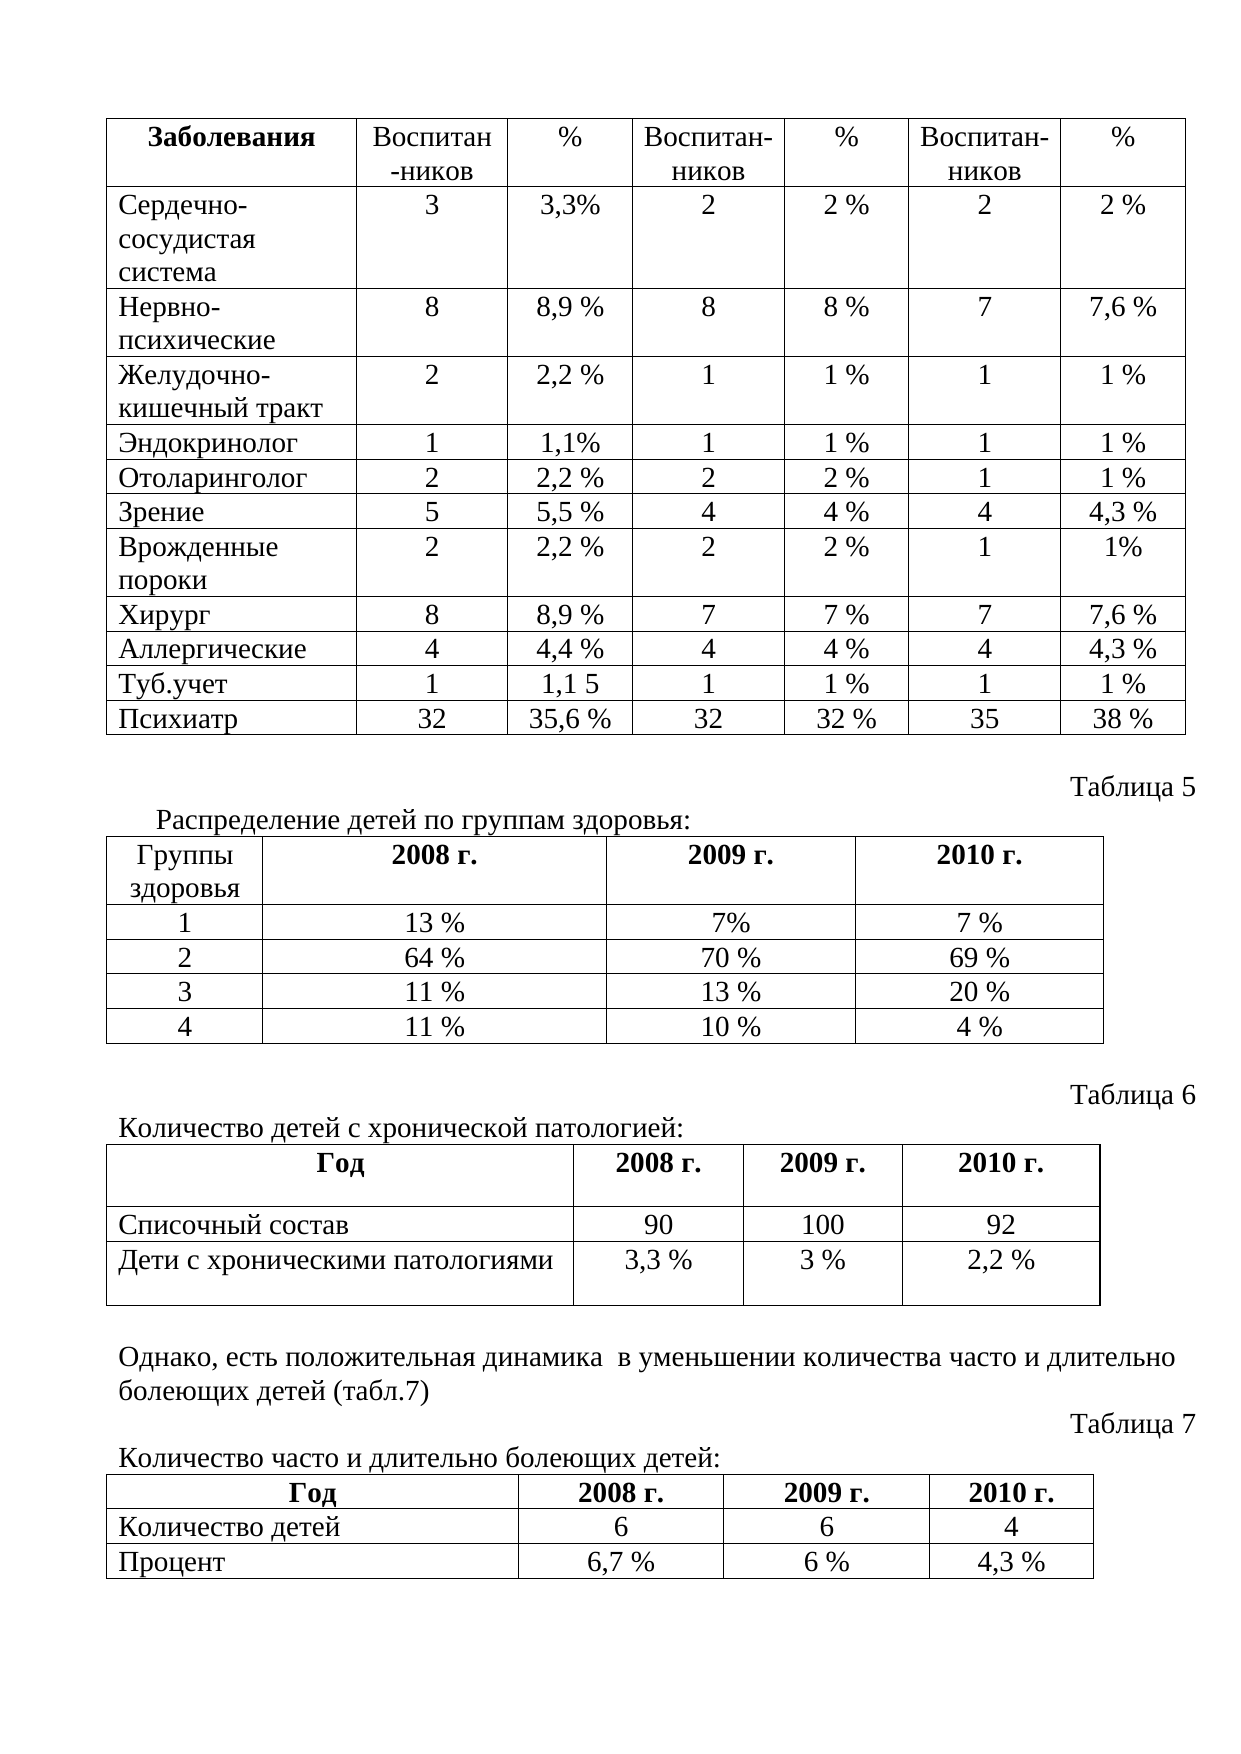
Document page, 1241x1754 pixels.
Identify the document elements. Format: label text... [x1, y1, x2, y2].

table_cell 8 [357, 289, 507, 356]
text Таблица 6 [118, 1077, 1196, 1111]
table_cell 7 [909, 289, 1060, 356]
table_cell 2 [107, 940, 262, 973]
table_cell Списочный состав [107, 1207, 573, 1241]
table_cell 2 [909, 187, 1060, 288]
table_cell 2 % [1061, 187, 1185, 288]
table_header . [519, 1475, 723, 1508]
table_cell Количество детей [107, 1509, 518, 1543]
table_cell 1 [909, 425, 1060, 459]
table_cell 2,2 % [508, 357, 632, 424]
table_header Год [107, 1145, 573, 1206]
table_cell 4 % [856, 1009, 1103, 1042]
table_cell 8 % [785, 289, 908, 356]
table_cell 1,1 5 [508, 666, 632, 700]
table_cell 69 % [856, 940, 1103, 973]
table_header Заболевания [107, 119, 356, 186]
table_cell 6 [724, 1509, 929, 1543]
table_cell 4 [357, 632, 507, 665]
table_cell 7 % [785, 597, 908, 631]
text Таблица 7 [118, 1407, 1196, 1440]
table_cell 5 [357, 494, 507, 528]
table_header . [724, 1475, 929, 1508]
table_cell Эндокринолог [107, 425, 356, 459]
text Распределение детей по группам здоровья: [118, 802, 1196, 836]
table_cell 2 [633, 529, 784, 596]
table_header . [574, 1145, 743, 1206]
table_cell 92 [903, 1207, 1099, 1241]
table_cell 3,3 % [574, 1242, 743, 1305]
table_cell % [785, 119, 908, 186]
table_header Группы здоровья [107, 837, 262, 904]
table_cell 7,6 % [1061, 597, 1185, 631]
table_cell 4 [107, 1009, 262, 1042]
table_cell Туб.учет [107, 666, 356, 700]
table_cell 2,2 % [508, 460, 632, 493]
table_cell 1 [107, 905, 262, 939]
table_cell Нервно-психические [107, 289, 356, 356]
table_cell 4,3 % [930, 1544, 1093, 1577]
table_cell 1 % [1061, 666, 1185, 700]
text Количество часто и длительно болеющих детей: [118, 1440, 1196, 1474]
table_cell 1 % [1061, 357, 1185, 424]
table_cell 4 % [785, 632, 908, 665]
table_cell 5,5 % [508, 494, 632, 528]
table_header . [607, 837, 855, 904]
table_cell 13 % [607, 974, 855, 1008]
table_header Год [107, 1475, 518, 1508]
table_cell 32 [633, 701, 784, 734]
table_cell 7% [607, 905, 855, 939]
table_cell 1 [633, 357, 784, 424]
table_cell 1 [633, 666, 784, 700]
table_header . [930, 1475, 1093, 1508]
table_cell 1% [1061, 529, 1185, 596]
table_cell 2 [633, 460, 784, 493]
table_cell 35,6 % [508, 701, 632, 734]
table_cell 2 % [785, 529, 908, 596]
table_cell 1 % [785, 357, 908, 424]
table_cell 4,3 % [1061, 494, 1185, 528]
table_cell 1,1% [508, 425, 632, 459]
table_cell 8,9 % [508, 289, 632, 356]
table_cell 4 % [785, 494, 908, 528]
table_cell Врожденные пороки [107, 529, 356, 596]
table_cell 20 % [856, 974, 1103, 1008]
table_cell 6 [519, 1509, 723, 1543]
table_cell Процент [107, 1544, 518, 1577]
table_cell 3 % [744, 1242, 902, 1305]
text Таблица 5 [118, 769, 1196, 802]
table_cell 38 % [1061, 701, 1185, 734]
table_cell 1 [909, 357, 1060, 424]
table_cell 4,4 % [508, 632, 632, 665]
table_cell 8 [357, 597, 507, 631]
table_cell Психиатр [107, 701, 356, 734]
table_cell Воспитан-ников [357, 119, 507, 186]
table_cell 4 [909, 494, 1060, 528]
table_cell 13 % [263, 905, 606, 939]
table_cell 3 [357, 187, 507, 288]
table_header . [263, 837, 606, 904]
table_cell 2 [357, 529, 507, 596]
text Количество детей с хронической патологией: [118, 1111, 1196, 1144]
table_cell % [508, 119, 632, 186]
table_cell 6,7 % [519, 1544, 723, 1577]
table_cell 35 [909, 701, 1060, 734]
table_cell 2,2 % [508, 529, 632, 596]
table_cell 2 % [785, 187, 908, 288]
table_header . [744, 1145, 902, 1206]
table_cell Воспитан-ников [633, 119, 784, 186]
table_cell 3,3% [508, 187, 632, 288]
table_cell 10 % [607, 1009, 855, 1042]
table_cell 1 [909, 529, 1060, 596]
table_header . [856, 837, 1103, 904]
table_cell 70 % [607, 940, 855, 973]
table_cell 100 [744, 1207, 902, 1241]
table_cell Хирург [107, 597, 356, 631]
table_cell 7 [633, 597, 784, 631]
table_cell 1 % [1061, 460, 1185, 493]
table_cell 4 [930, 1509, 1093, 1543]
table_cell 8 [633, 289, 784, 356]
table_cell 2 [633, 187, 784, 288]
table_cell 1 [909, 460, 1060, 493]
table_cell 6 % [724, 1544, 929, 1577]
table_cell % [1061, 119, 1185, 186]
table_cell 1 % [785, 425, 908, 459]
table_cell 1 [633, 425, 784, 459]
table_cell 4 [909, 632, 1060, 665]
text Однако, есть положительная динамика в уменьшении количества часто и длительно болеющих детей (табл.7) [118, 1339, 1196, 1407]
table_cell Сердечно-сосудистая система [107, 187, 356, 288]
table_cell 7 % [856, 905, 1103, 939]
table_cell 11 % [263, 1009, 606, 1042]
table_cell 90 [574, 1207, 743, 1241]
table_cell 32 [357, 701, 507, 734]
table_cell 2 % [785, 460, 908, 493]
table_cell Дети с хроническими патологиями [107, 1242, 573, 1305]
table_cell 1 [909, 666, 1060, 700]
table_cell 32 % [785, 701, 908, 734]
table_cell 1 [357, 425, 507, 459]
table_cell 2 [357, 460, 507, 493]
table_cell Желудочно-кишечный тракт [107, 357, 356, 424]
table_cell 1 [357, 666, 507, 700]
table_cell Аллергические [107, 632, 356, 665]
table_cell 2 [357, 357, 507, 424]
table_cell 4 [633, 632, 784, 665]
table_cell Воспитан-ников [909, 119, 1060, 186]
table_cell 7 [909, 597, 1060, 631]
table_cell 3 [107, 974, 262, 1008]
table_cell Отоларинголог [107, 460, 356, 493]
table_cell 7,6 % [1061, 289, 1185, 356]
table_cell 1 % [1061, 425, 1185, 459]
table_cell 4 [633, 494, 784, 528]
table_cell 1 % [785, 666, 908, 700]
table_header . [903, 1145, 1099, 1206]
table_cell Зрение [107, 494, 356, 528]
table_cell 2,2 % [903, 1242, 1099, 1305]
table_cell 8,9 % [508, 597, 632, 631]
table_cell 11 % [263, 974, 606, 1008]
table_cell 64 % [263, 940, 606, 973]
table_cell 4,3 % [1061, 632, 1185, 665]
